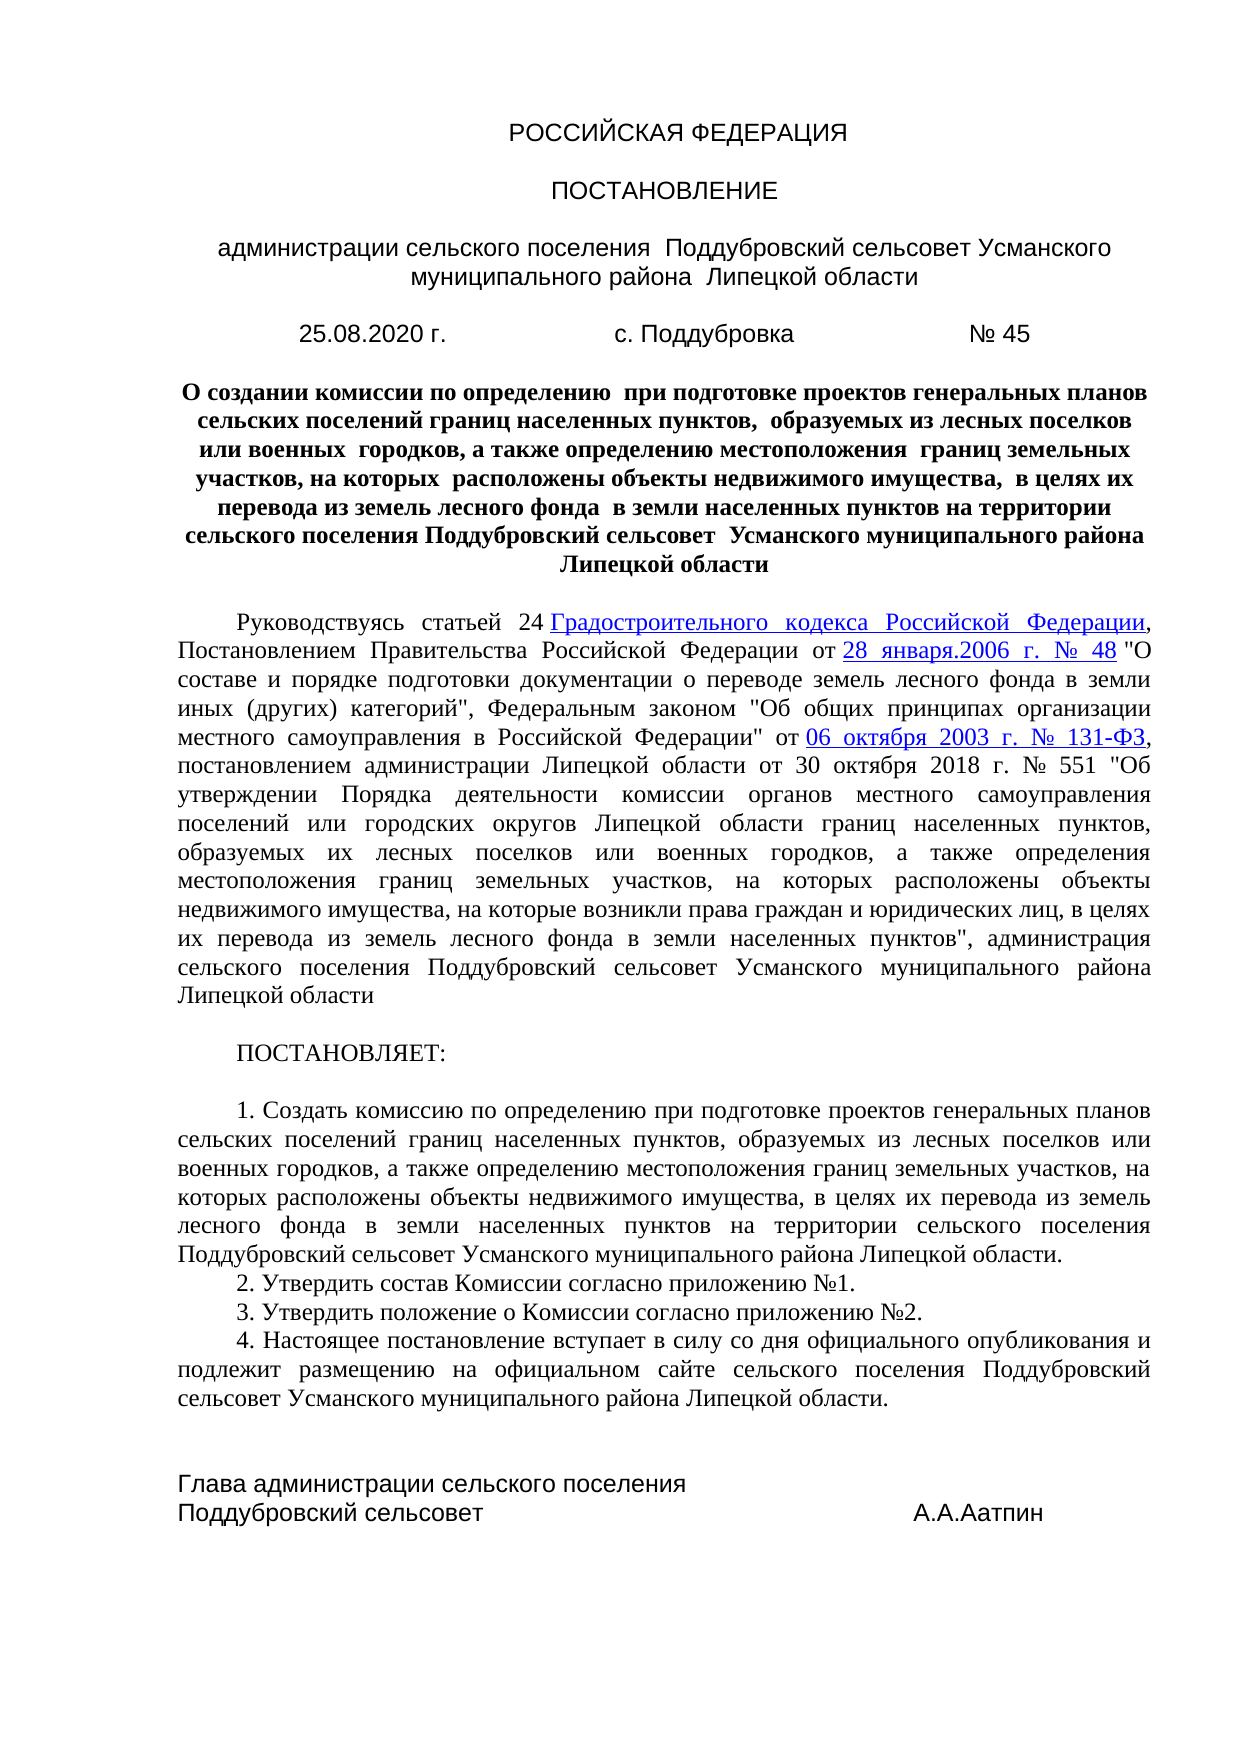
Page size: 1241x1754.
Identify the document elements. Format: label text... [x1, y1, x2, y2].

text администрации сельского поселения Поддубровский сельсовет Усманского муниципального района Липецкой области [177, 233, 1152, 291]
text ПОСТАНОВЛЕНИЕ [177, 176, 1152, 204]
text ПОСТАНОВЛЯЕТ: [177, 1038, 1152, 1067]
text О создании комиссии по определению при подготовке проектов генеральных планов сельских поселений границ населенных пунктов, образуемых из лесных поселков или военных городков, а также определению местоположения границ земельных участков, на которых расположены объекты недвижимого имущества, в целях их перевода из земель лесного фонда в земли населенных пунктов на территории сельского поселения Поддубровский сельсовет Усманского муниципального района Липецкой области [177, 377, 1152, 578]
text 4. Настоящее постановление вступает в силу со дня официального опубликования и подлежит размещению на официальном сайте сельского поселения Поддубровский сельсовет Усманского муниципального района Липецкой области. [177, 1326, 1152, 1412]
text Руководствуясь статьей 24 Градостроительного кодекса Российской Федерации, Постановлением Правительства Российской Федерации от 28 января.2006 г. № 48 "О составе и порядке подготовки документации о переводе земель лесного фонда в земли иных (других) категорий", Федеральным законом "Об общих принципах организации местного самоуправления в Российской Федерации" от 06 октября 2003 г. № 131-ФЗ, постановлением администрации Липецкой области от 30 октября 2018 г. № 551 "Об утверждении Порядка деятельности комиссии органов местного самоуправления поселений или городских округов Липецкой области границ населенных пунктов, образуемых их лесных поселков или военных городков, а также определения местоположения границ земельных участков, на которых расположены объекты недвижимого имущества, на которые возникли права граждан и юридических лиц, в целях их перевода из земель лесного фонда в земли населенных пунктов", администрация сельского поселения Поддубровский сельсовет Усманского муниципального района Липецкой области [177, 607, 1152, 1009]
text 25.08.2020 г. с. Поддубровка № 45 [177, 319, 1152, 348]
text 3. Утвердить положение о Комиссии согласно приложению №2. [177, 1297, 1152, 1326]
text 2. Утвердить состав Комиссии согласно приложению №1. [177, 1268, 1152, 1297]
text 1. Создать комиссию по определению при подготовке проектов генеральных планов сельских поселений границ населенных пунктов, образуемых из лесных поселков или военных городков, а также определению местоположения границ земельных участков, на которых расположены объекты недвижимого имущества, в целях их перевода из земель лесного фонда в земли населенных пунктов на территории сельского поселения Поддубровский сельсовет Усманского муниципального района Липецкой области. [177, 1096, 1152, 1268]
text Глава администрации сельского поселения [177, 1469, 1152, 1498]
text Поддубровский сельсовет А.А.Аатпин [177, 1498, 1152, 1527]
text РОССИЙСКАЯ ФЕДЕРАЦИЯ [177, 118, 1152, 147]
